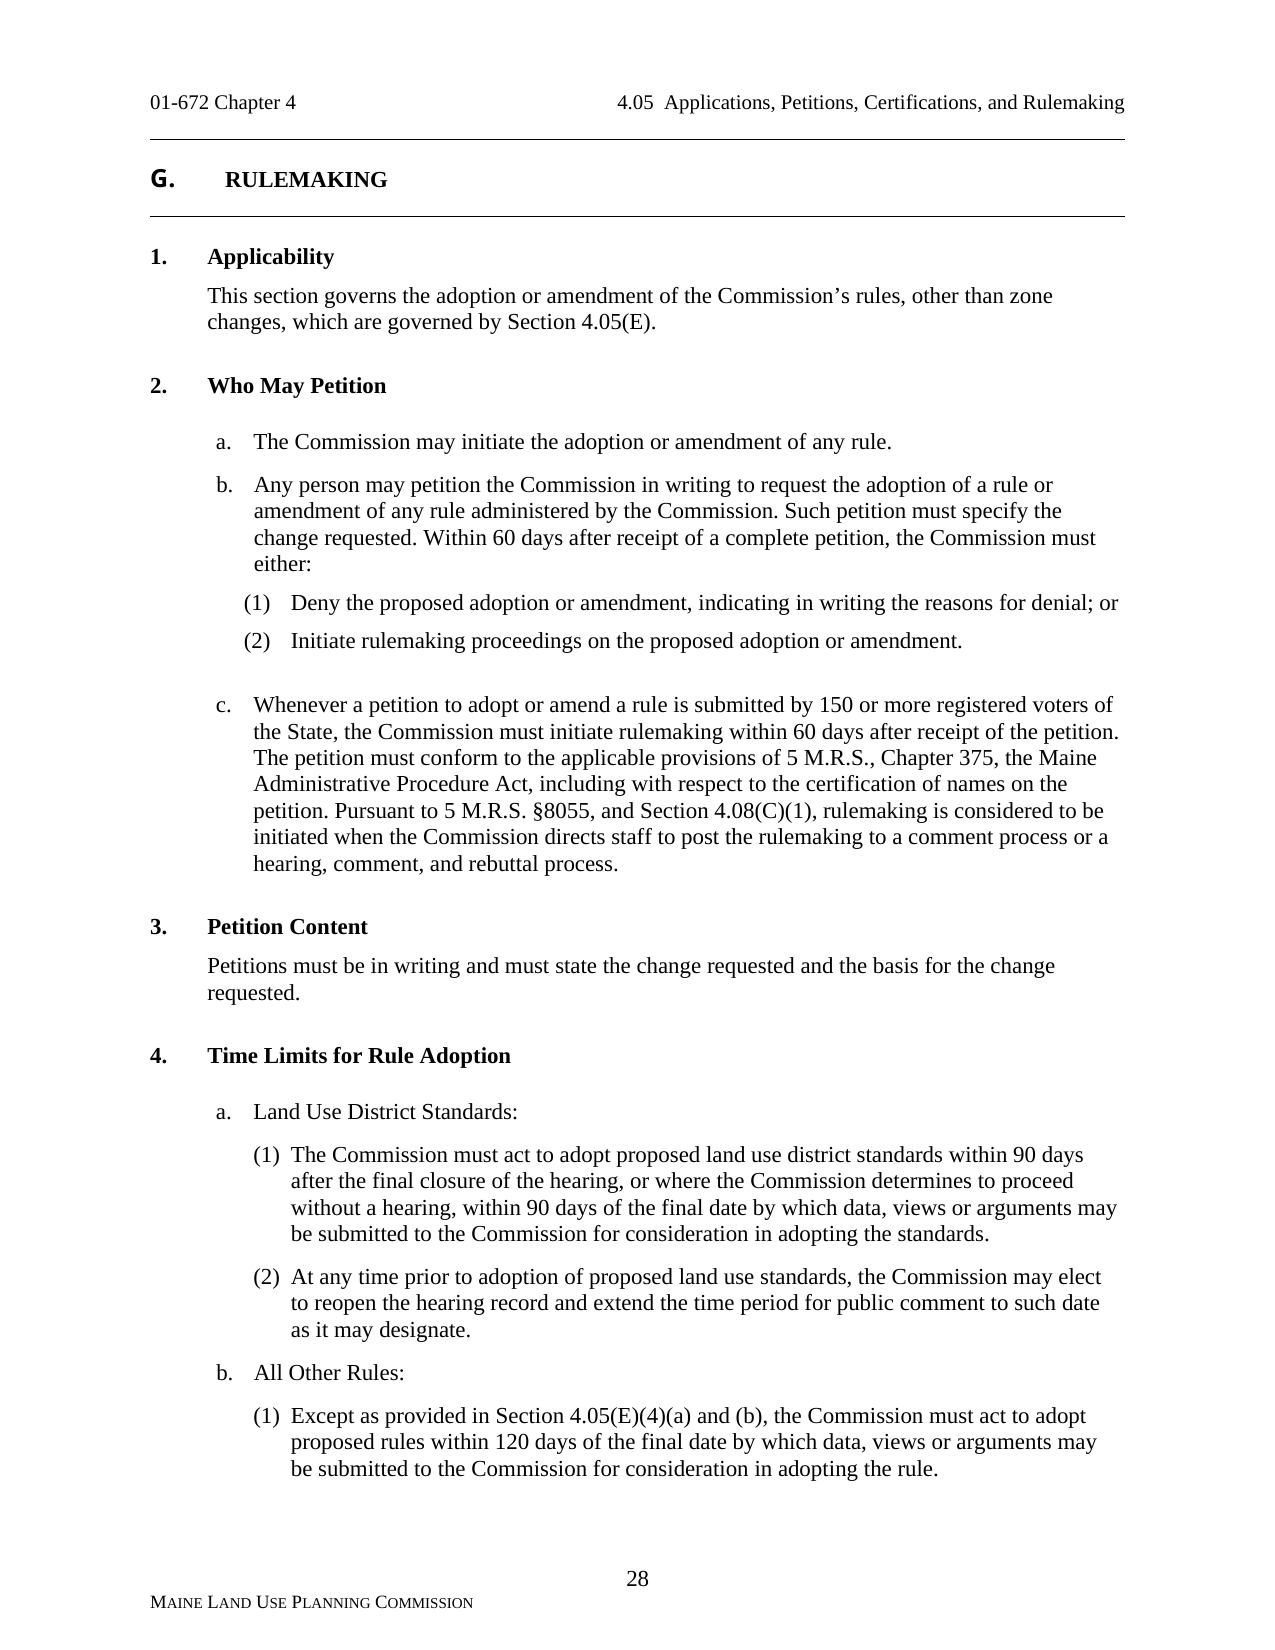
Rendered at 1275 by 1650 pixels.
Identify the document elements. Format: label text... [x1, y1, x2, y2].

subtitle Rulemaking [150, 140, 1125, 216]
text 1. Applicability [150, 243, 1125, 269]
text (1) Except as provided in Section 4.05(E)(4)(a) and (b), the Commission must act to adopt proposed rules within 120 days of the final date by which data, views or arguments may be submitted to the Commission for consideration in adopting the rule. [253, 1402, 1125, 1481]
text a. Land Use District Standards: [216, 1098, 1125, 1124]
text 3. Petition Content [150, 913, 1125, 940]
text (2) At any time prior to adoption of proposed land use standards, the Commission may elect to reopen the hearing record and extend the time period for public comment to such date as it may designate. [253, 1263, 1125, 1342]
text Petitions must be in writing and must state the change requested and the basis for the change requested. [207, 952, 1125, 1005]
text 4. Time Limits for Rule Adoption [150, 1042, 1125, 1069]
text (1) The Commission must act to adopt proposed land use district standards within 90 days after the final closure of the hearing, or where the Commission determines to proceed without a hearing, within 90 days of the final date by which data, views or arguments may be submitted to the Commission for consideration in adopting the standards. [253, 1141, 1125, 1246]
text b. Any person may petition the Commission in writing to request the adoption of a rule or amendment of any rule administered by the Commission. Such petition must specify the change requested. Within 60 days after receipt of a complete petition, the Commission must either: [216, 471, 1125, 576]
list Initiate rulemaking proceedings on the proposed adoption or amendment. [244, 628, 1125, 654]
text c. Whenever a petition to adopt or amend a rule is submitted by 150 or more registered voters of the State, the Commission must initiate rulemaking within 60 days after receipt of the petition. The petition must conform to the applicable provisions of 5 M.R.S., Chapter 375, the Maine Administrative Procedure Act, including with respect to the certification of names on the petition. Pursuant to 5 M.R.S. §8055, and Section 4.08(C)(1), rulemaking is considered to be initiated when the Commission directs staff to post the rulemaking to a comment process or a hearing, comment, and rebuttal process. [216, 691, 1125, 876]
text b. All Other Rules: [216, 1359, 1125, 1385]
text a. The Commission may initiate the adoption or amendment of any rule. [216, 428, 1125, 454]
text 2. Who May Petition [150, 372, 1125, 399]
list Deny the proposed adoption or amendment, indicating in writing the reasons for denial; or [244, 589, 1125, 615]
text This section governs the adoption or amendment of the Commission’s rules, other than zone changes, which are governed by Section 4.05(E). [207, 282, 1125, 335]
